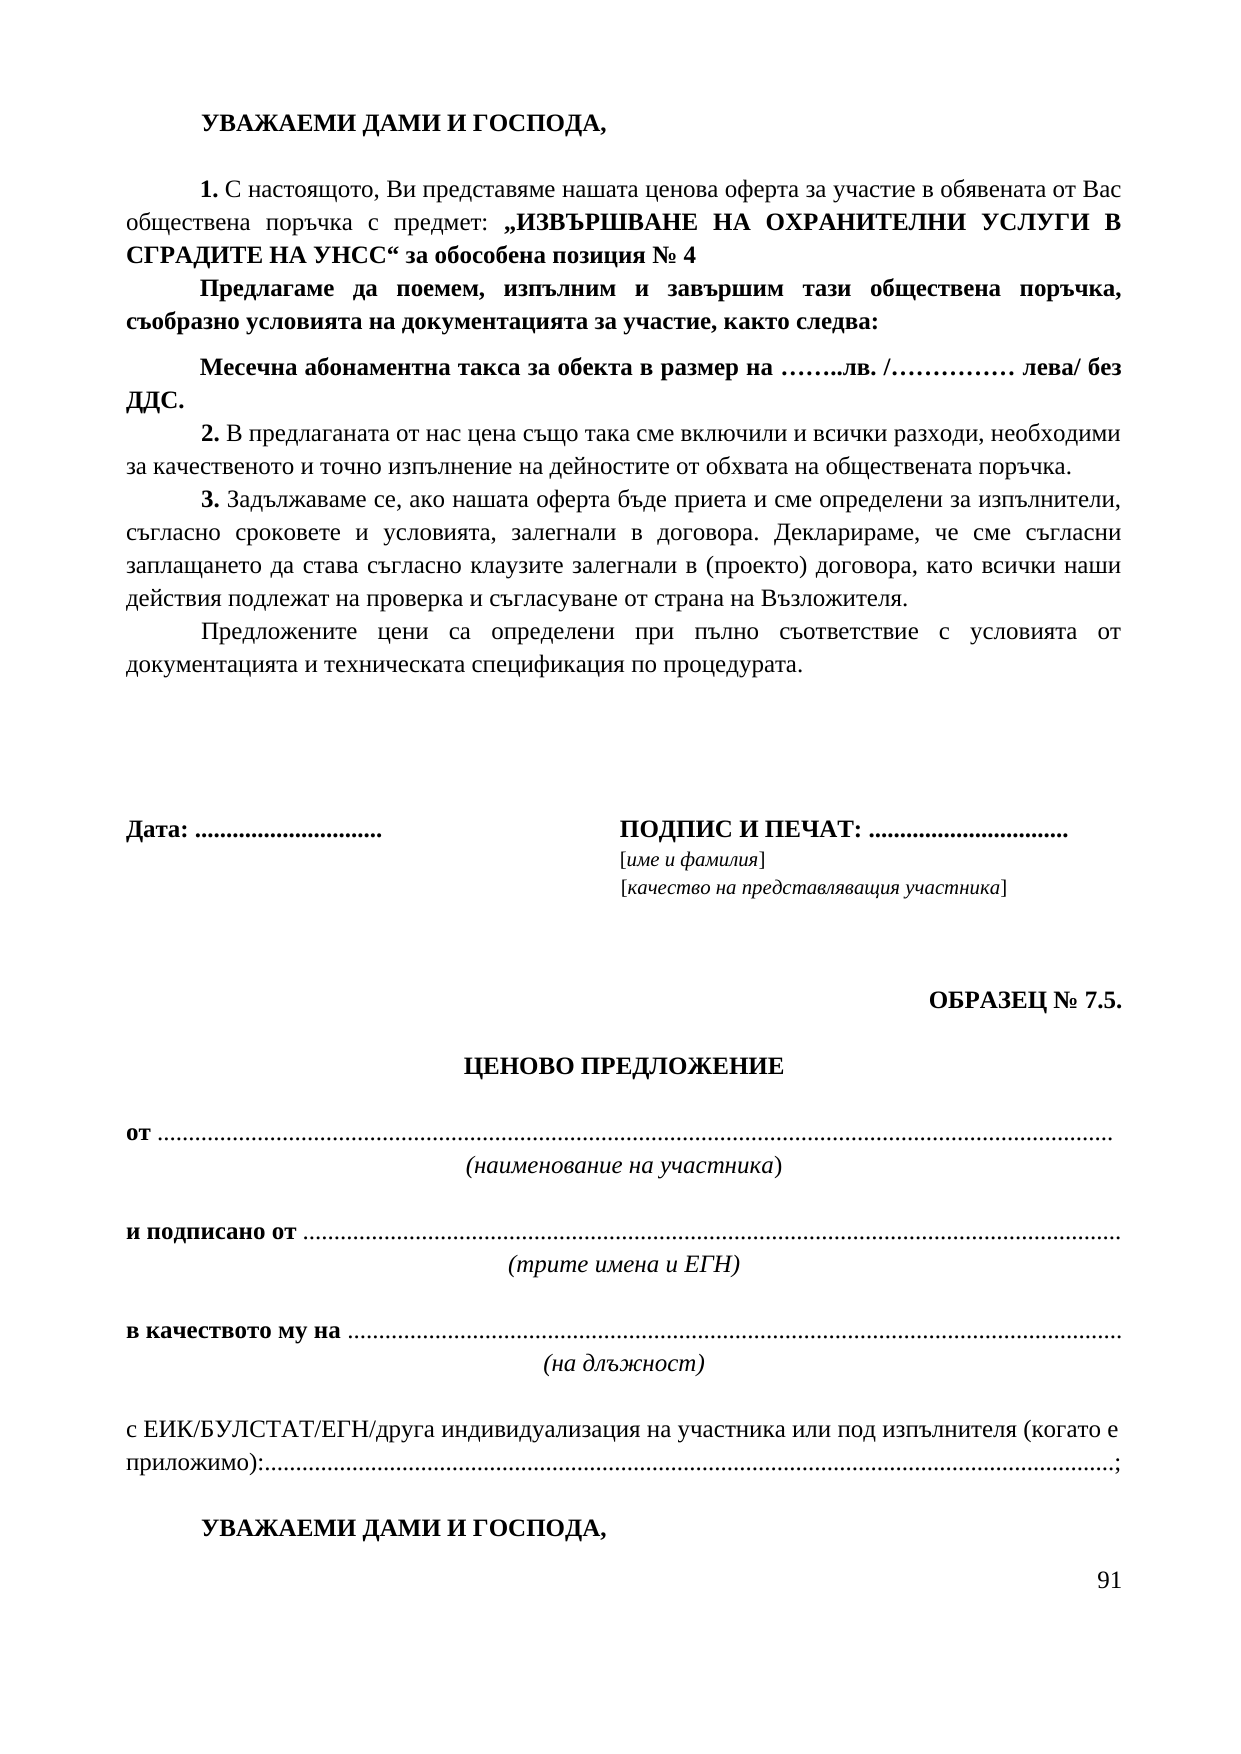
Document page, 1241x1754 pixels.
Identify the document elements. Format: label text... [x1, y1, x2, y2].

text [име и фамилия] [126, 847, 1115, 871]
text (трите имена и ЕГН) [126, 1249, 1122, 1278]
text и подписано от ................................................................................................................................... [126, 1216, 1122, 1245]
text УВАЖАЕМИ ДАМИ И ГОСПОДА, [126, 108, 1122, 137]
text от ......................................................................................................................................................... [126, 1117, 1122, 1146]
text Месечна абонаментна такса за обекта в размер на ……..лв. /…………… лева/ без ДДС. [126, 352, 1122, 413]
text в качеството му на ............................................................................................................................ [126, 1315, 1122, 1344]
text ОБРАЗЕЦ № 7.5. [126, 985, 1122, 1014]
text 2. В предлаганата от нас цена също така сме включили и всички разходи, необходими за качественото и точно изпълнение на дейностите от обхвата на обществената поръчка. [126, 418, 1122, 479]
text с ЕИК/БУЛСТАТ/ЕГН/друга индивидуализация на участника или под изпълнителя (когато е приложимо):........................................................................................................................................; [126, 1414, 1122, 1476]
text Предложените цени са определени при пълно съответствие с условията от документацията и техническата спецификация по процедурата. [126, 616, 1122, 678]
text УВАЖАЕМИ ДАМИ И ГОСПОДА, [126, 1513, 1122, 1542]
text Предлагаме да поемем, изпълним и завършим тази обществена поръчка, съобразно условията на документацията за участие, както следва: [126, 273, 1122, 335]
text [качество на представляващия участника] [126, 875, 1122, 899]
text 3. Задължаваме се, ако нашата оферта бъде приета и сме определени за изпълнители, съгласно сроковете и условията, залегнали в договора. Декларираме, че сме съгласни заплащането да става съгласно клаузите залегнали в (проекто) договора, като всички наши действия подлежат на проверка и съгласуване от страна на Възложителя. [126, 484, 1122, 612]
text Дата: .............................. ПОДПИС И ПЕЧАТ: ................................ [126, 814, 1122, 843]
text (наименование на участника) [126, 1150, 1122, 1179]
text ЦЕНОВО ПРЕДЛОЖЕНИЕ [126, 1051, 1122, 1080]
text 1. С настоящото, Ви представяме нашата ценова оферта за участие в обявената от Вас обществена поръчка с предмет: „ИЗВЪРШВАНЕ НА ОХРАНИТЕЛНИ УСЛУГИ В СГРАДИТЕ НА УНСС“ за обособена позиция № 4 [126, 174, 1122, 269]
text (на длъжност) [126, 1348, 1122, 1377]
